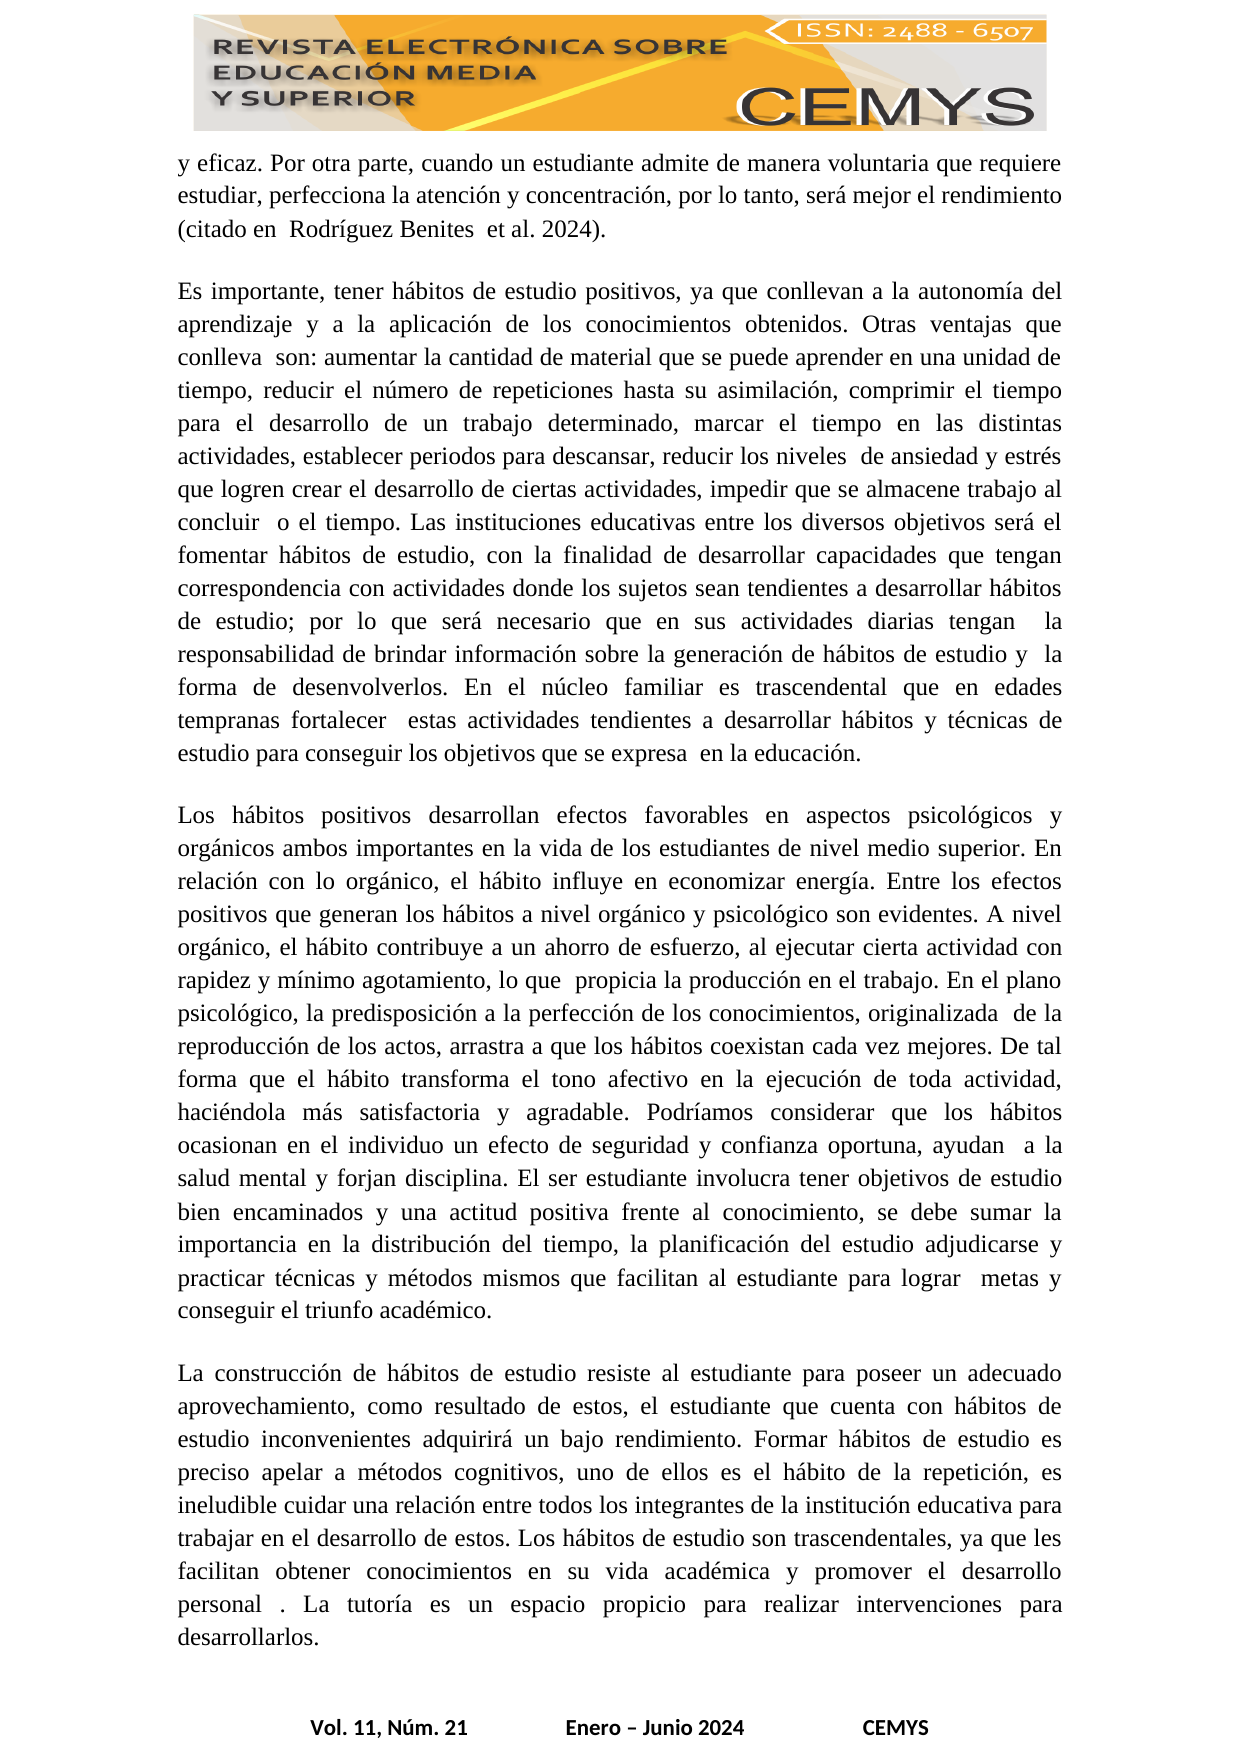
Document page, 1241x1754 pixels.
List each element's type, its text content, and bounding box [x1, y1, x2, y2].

text La construcción de hábitos de estudio resiste al estudiante para poseer un adecuado aprovechamiento, como resultado de estos, el estudiante que cuenta con hábitos de estudio inconvenientes adquirirá un bajo rendimiento. Formar hábitos de estudio es preciso apelar a métodos cognitivos, uno de ellos es el hábito de la repetición, es ineludible cuidar una relación entre todos los integrantes de la institución educativa para trabajar en el desarrollo de estos. Los hábitos de estudio son trascendentales, ya que les facilitan obtener conocimientos en su vida académica y promover el desarrollo personal . La tutoría es un espacio propicio para realizar intervenciones para desarrollarlos. [177, 1358, 1063, 1651]
text Es importante, tener hábitos de estudio positivos, ya que conllevan a la autonomía del aprendizaje y a la aplicación de los conocimientos obtenidos. Otras ventajas que conlleva son: aumentar la cantidad de material que se puede aprender en una unidad de tiempo, reducir el número de repeticiones hasta su asimilación, comprimir el tiempo para el desarrollo de un trabajo determinado, marcar el tiempo en las distintas actividades, establecer periodos para descansar, reducir los niveles de ansiedad y estrés que logren crear el desarrollo de ciertas actividades, impedir que se almacene trabajo al concluir o el tiempo. Las instituciones educativas entre los diversos objetivos será el fomentar hábitos de estudio, con la finalidad de desarrollar capacidades que tengan correspondencia con actividades donde los sujetos sean tendientes a desarrollar hábitos de estudio; por lo que será necesario que en sus actividades diarias tengan la responsabilidad de brindar información sobre la generación de hábitos de estudio y la forma de desenvolverlos. En el núcleo familiar es trascendental que en edades tempranas fortalecer estas actividades tendientes a desarrollar hábitos y técnicas de estudio para conseguir los objetivos que se expresa en la educación. [177, 276, 1063, 767]
text Los hábitos positivos desarrollan efectos favorables en aspectos psicológicos y orgánicos ambos importantes en la vida de los estudiantes de nivel medio superior. En relación con lo orgánico, el hábito influye en economizar energía. Entre los efectos positivos que generan los hábitos a nivel orgánico y psicológico son evidentes. A nivel orgánico, el hábito contribuye a un ahorro de esfuerzo, al ejecutar cierta actividad con rapidez y mínimo agotamiento, lo que propicia la producción en el trabajo. En el plano psicológico, la predisposición a la perfección de los conocimientos, originalizada de la reproducción de los actos, arrastra a que los hábitos coexistan cada vez mejores. De tal forma que el hábito transforma el tono afectivo en la ejecución de toda actividad, haciéndola más satisfactoria y agradable. Podríamos considerar que los hábitos ocasionan en el individuo un efecto de seguridad y confianza oportuna, ayudan a la salud mental y forjan disciplina. El ser estudiante involucra tener objetivos de estudio bien encaminados y una actitud positiva frente al conocimiento, se debe sumar la importancia en la distribución del tiempo, la planificación del estudio adjudicarse y practicar técnicas y métodos mismos que facilitan al estudiante para lograr metas y conseguir el triunfo académico. [177, 800, 1063, 1324]
picture [193, 14, 1047, 131]
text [177, 148, 1063, 242]
